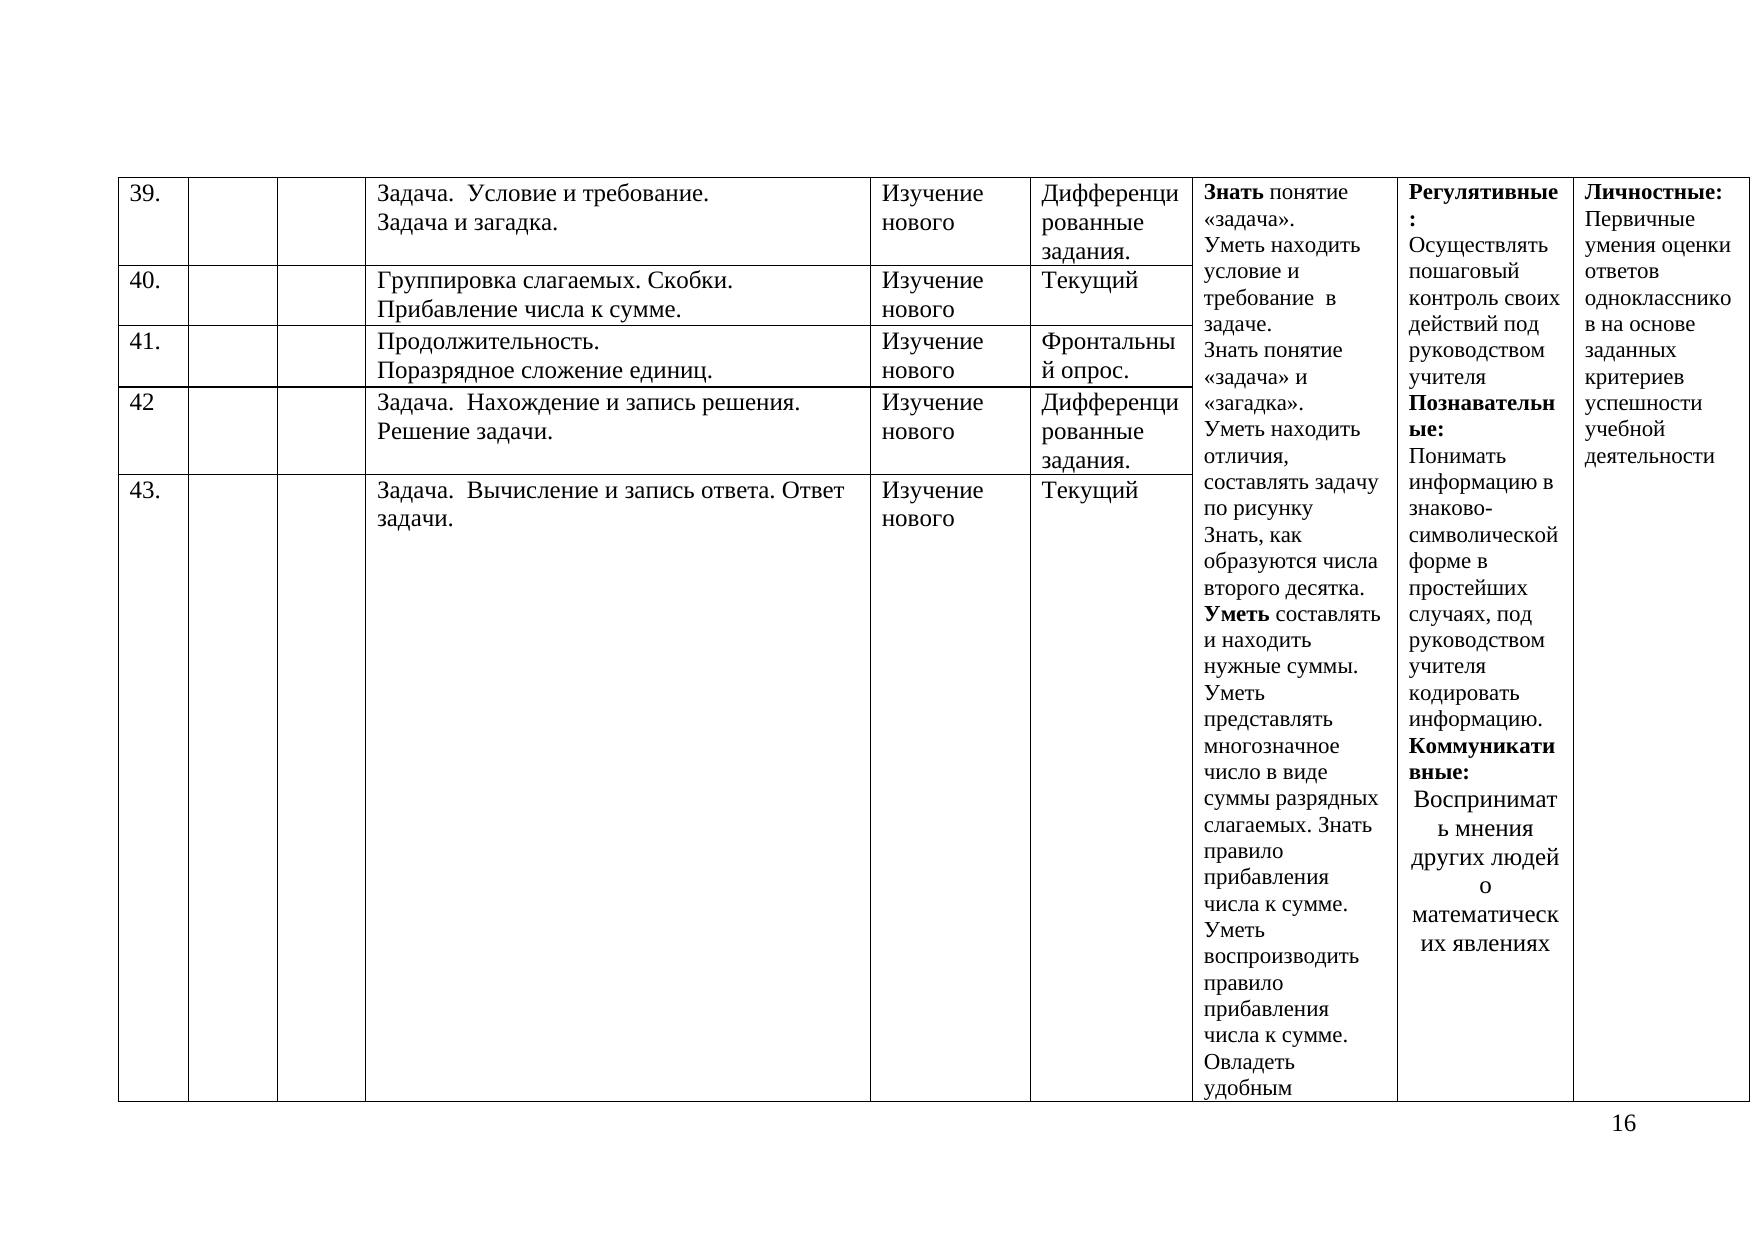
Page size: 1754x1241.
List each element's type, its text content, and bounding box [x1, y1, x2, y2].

table_cell [278, 475, 365, 1101]
table_cell 41. [119, 326, 188, 386]
table_cell Задача. Условие и требование. Задача и загадка. [366, 178, 870, 264]
table_cell [189, 475, 277, 1101]
table_cell [189, 266, 277, 325]
table_cell 40. [119, 266, 188, 325]
table_cell Изучение нового [871, 178, 1030, 264]
table_cell Дифференцированные задания. [1031, 388, 1192, 474]
table_cell Изучение нового [871, 388, 1030, 474]
table_cell Фронтальный опрос. [1031, 326, 1192, 386]
table_cell [278, 266, 365, 325]
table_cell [366, 475, 870, 1101]
table_cell [278, 388, 365, 474]
table_cell Задача. Нахождение и запись решения. Решение задачи. [366, 388, 870, 474]
table_cell Личностные: Первичные умения оценки ответов одноклассников на основе заданных критериев успешности учебной деятельности [1574, 178, 1749, 1101]
table_cell [278, 326, 365, 386]
table_cell Группировка слагаемых. Скобки. Прибавление числа к сумме. [366, 266, 870, 325]
table_cell Знать понятие «задача». Уметь находить условие и требование в задаче. Знать понятие «задача» и «загадка». Уметь находить отличия, составлять задачу по рисунку Знать, как образуются числа второго десятка. Уметь составлять и находить нужные суммы. Уметь представлять многозначное число в виде суммы разрядных слагаемых. Знать правило прибавления числа к сумме. Уметь воспроизводить правило прибавления числа к сумме. Овладеть удобным способом сложения двузначного числа с однозначным без перехода через десяток. Уметь находить решение задачи и записывать его в тетрадь. [1193, 178, 1397, 1101]
table_cell 43. [119, 475, 188, 1101]
table_cell Текущий [1031, 266, 1192, 325]
table_cell [189, 326, 277, 386]
table_cell 39. [119, 178, 188, 264]
table_cell Текущий [1031, 475, 1192, 1101]
table_cell [189, 178, 277, 264]
table_cell Продолжительность. Поразрядное сложение единиц. [366, 326, 870, 386]
table_cell Изучение нового [871, 266, 1030, 325]
table_cell [278, 178, 365, 264]
table_cell 42 [119, 388, 188, 474]
table_cell [189, 388, 277, 474]
table_cell Регулятивные: Осуществлять пошаговый контроль своих действий под руководством учителя Познавательные: Понимать информацию в знаково-символической форме в простейших случаях, под руководством учителя кодировать информацию. Коммуникативные: Воспринимать мнения других людей о математических явлениях [1398, 178, 1573, 1101]
table_cell Дифференцированные задания. [1031, 178, 1192, 264]
table_cell Изучение нового [871, 326, 1030, 386]
table_cell Изучение нового [871, 475, 1030, 1101]
